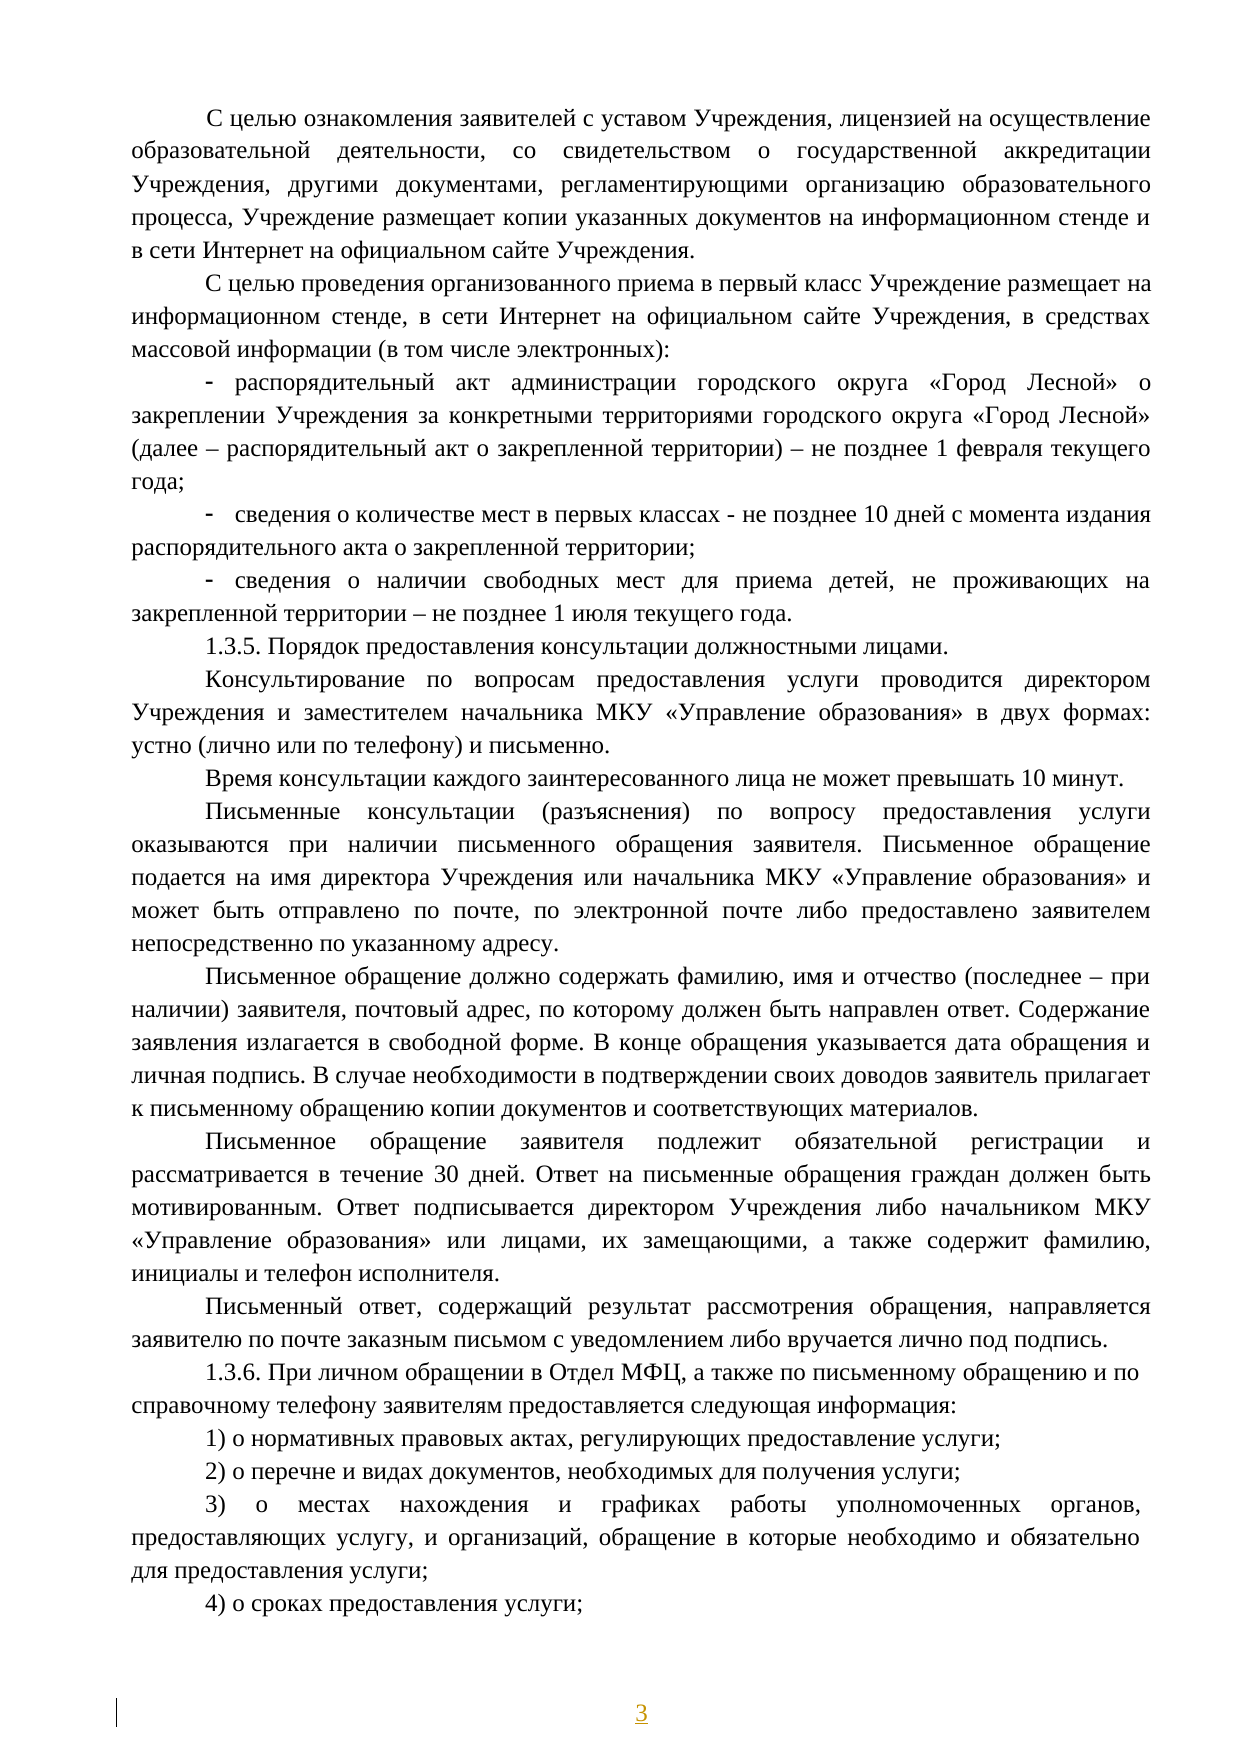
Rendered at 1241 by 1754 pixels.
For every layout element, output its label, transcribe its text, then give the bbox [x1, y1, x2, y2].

list распорядительный акт администрации городского округа «Город Лесной» о закреплении Учреждения за конкретными территориями городского округа «Город Лесной» (далее – распорядительный акт о закрепленной территории) – не позднее 1 февраля текущего года; [131, 367, 1152, 494]
text 1.3.5. Порядок предоставления консультации должностными лицами. [131, 631, 1152, 660]
list сведения о наличии свободных мест для приема детей, не проживающих на закрепленной территории – не позднее 1 июля текущего года. [131, 565, 1152, 627]
text Время консультации каждого заинтересованного лица не может превышать 10 минут. [131, 763, 1152, 792]
text Письменное обращение должно содержать фамилию, имя и отчество (последнее – при наличии) заявителя, почтовый адрес, по которому должен быть направлен ответ. Содержание заявления излагается в свободной форме. В конце обращения указывается дата обращения и личная подпись. В случае необходимости в подтверждении своих доводов заявитель прилагает к письменному обращению копии документов и соответствующих материалов. [131, 961, 1152, 1122]
text Консультирование по вопросам предоставления услуги проводится директором Учреждения и заместителем начальника МКУ «Управление образования» в двух формах: устно (лично или по телефону) и письменно. [131, 664, 1152, 759]
text 1) о нормативных правовых актах, регулирующих предоставление услуги; [131, 1423, 1141, 1452]
text С целью проведения организованного приема в первый класс Учреждение размещает на информационном стенде, в сети Интернет на официальном сайте Учреждения, в средствах массовой информации (в том числе электронных): [131, 268, 1152, 362]
text Письменный ответ, содержащий результат рассмотрения обращения, направляется заявителю по почте заказным письмом с уведомлением либо вручается лично под подпись. [131, 1291, 1152, 1353]
list сведения о количестве мест в первых классах - не позднее 10 дней с момента издания распорядительного акта о закрепленной территории; [131, 499, 1152, 561]
text Письменные консультации (разъяснения) по вопросу предоставления услуги оказываются при наличии письменного обращения заявителя. Письменное обращение подается на имя директора Учреждения или начальника МКУ «Управление образования» и может быть отправлено по почте, по электронной почте либо предоставлено заявителем непосредственно по указанному адресу. [131, 796, 1152, 957]
text Письменное обращение заявителя подлежит обязательной регистрации и рассматривается в течение 30 дней. Ответ на письменные обращения граждан должен быть мотивированным. Ответ подписывается директором Учреждения либо начальником МКУ «Управление образования» или лицами, их замещающими, а также содержит фамилию, инициалы и телефон исполнителя. [131, 1126, 1152, 1287]
text 3) о местах нахождения и графиках работы уполномоченных органов, предоставляющих услугу, и организаций, обращение в которые необходимо и обязательно для предоставления услуги; [131, 1489, 1141, 1584]
text С целью ознакомления заявителей с уставом Учреждения, лицензией на осуществление образовательной деятельности, со свидетельством о государственной аккредитации Учреждения, другими документами, регламентирующими организацию образовательного процесса, Учреждение размещает копии указанных документов на информационном стенде и в сети Интернет на официальном сайте Учреждения. [131, 103, 1152, 263]
text 2) о перечне и видах документов, необходимых для получения услуги; [131, 1456, 1141, 1485]
text 1.3.6. При личном обращении в Отдел МФЦ, а также по письменному обращению и по справочному телефону заявителям предоставляется следующая информация: [131, 1357, 1141, 1419]
text 4) о сроках предоставления услуги; [131, 1588, 1141, 1617]
